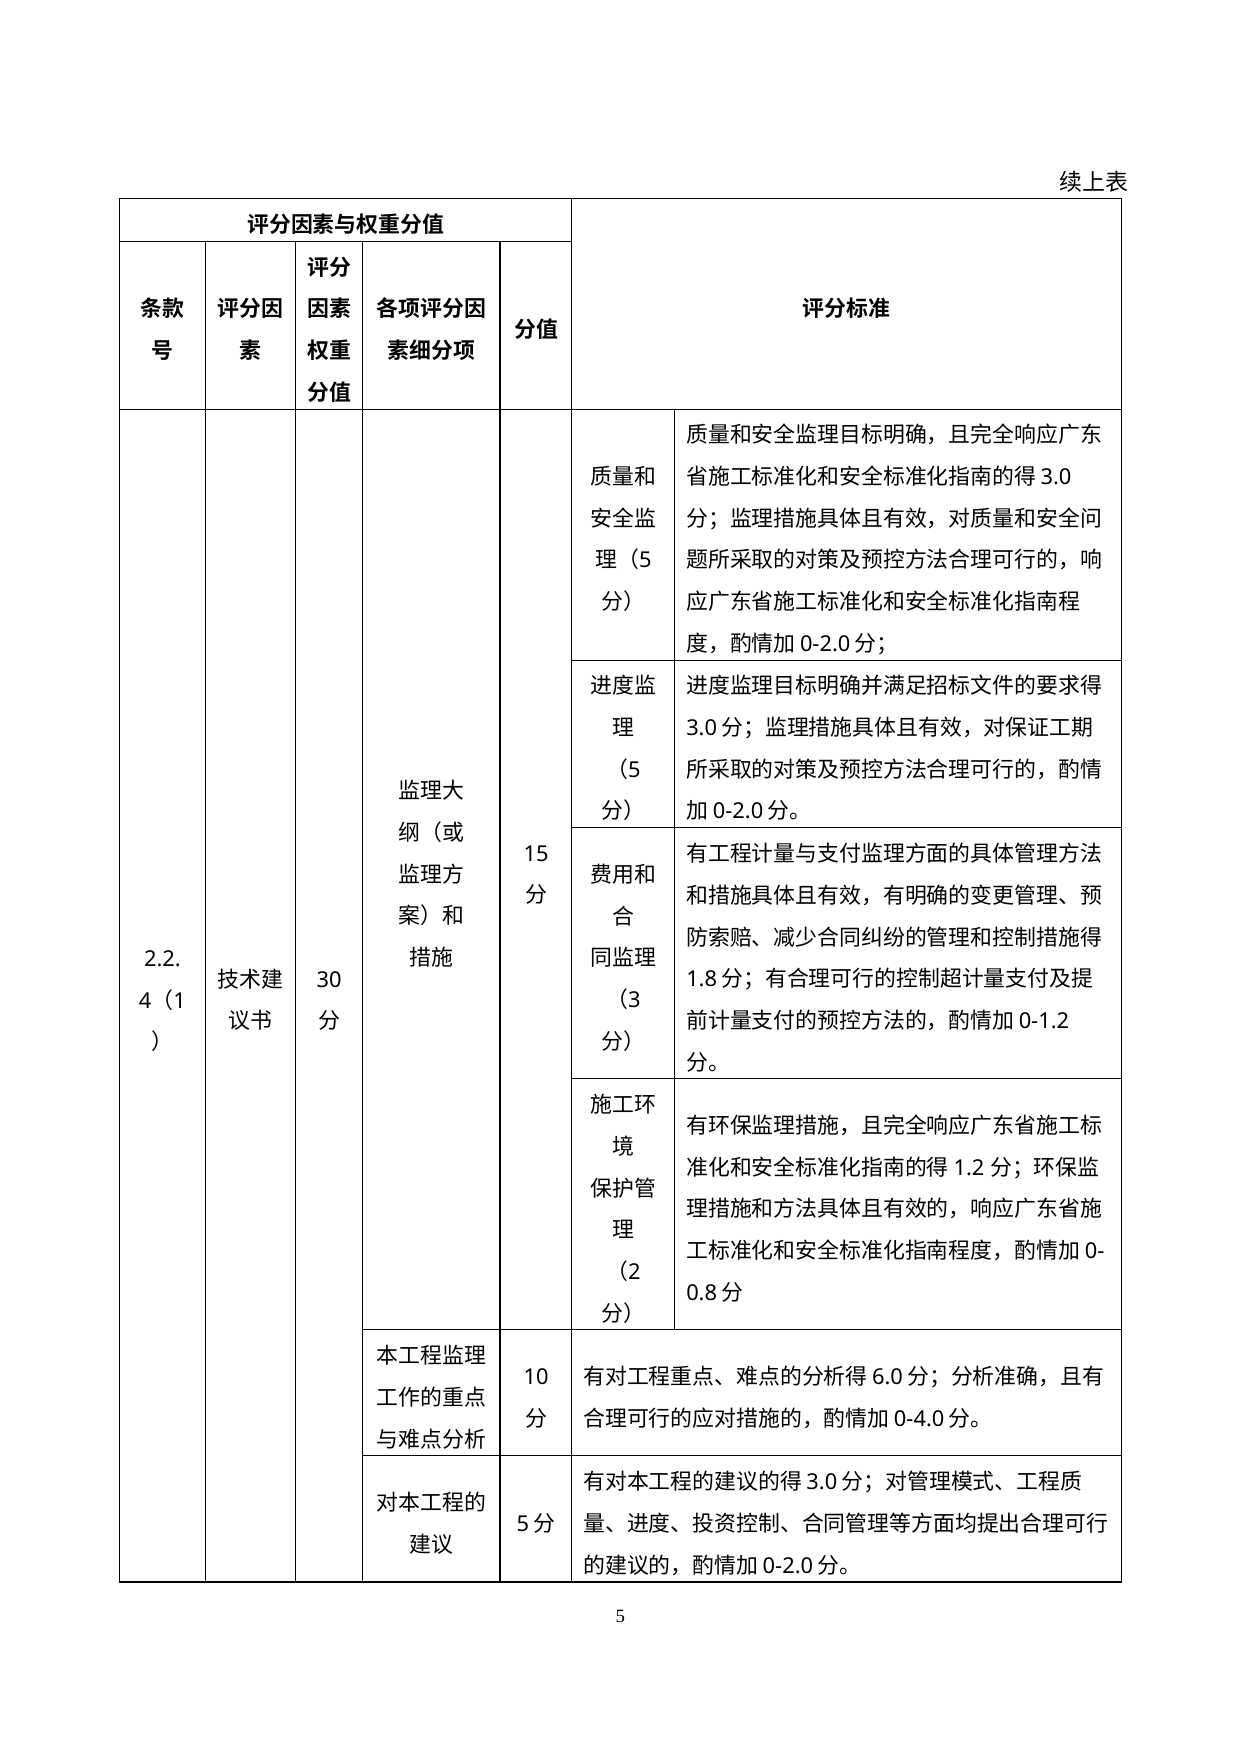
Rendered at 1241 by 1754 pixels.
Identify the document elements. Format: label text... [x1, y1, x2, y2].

table_cell 有工程计量与支付监理方面的具体管理方法和措施具体且有效，有明确的变更管理、预防索赔、减少合同纠纷的管理和控制措施得 1.8分；有合理可行的控制超计量支付及提前计量支付的预控方法的，酌情加0-1.2分。 [675, 828, 1121, 1078]
table_cell 技术建议书 [206, 410, 295, 1581]
table_cell 条款号 [120, 242, 205, 408]
table_cell 分值 [501, 242, 571, 408]
table_cell 评分因素 [206, 242, 295, 408]
table_cell 有对本工程的建议的得3.0分；对管理模式、工程质量、进度、投资控制、合同管理等方面均提出合理可行的建议的，酌情加0-2.0分。 [572, 1456, 1121, 1581]
table_cell 各项评分因素细分项 [363, 242, 499, 408]
table_cell 施工环境 保护管理 （2分） [572, 1079, 674, 1329]
table_cell 30分 [296, 410, 362, 1581]
table_cell 评分因素权重分值 [296, 242, 362, 408]
table_cell 质量和安全监理目标明确，且完全响应广东省施工标准化和安全标准化指南的得3.0分；监理措施具体且有效，对质量和安全问题所采取的对策及预控方法合理可行的，响应广东省施工标准化和安全标准化指南程度，酌情加0-2.0分； [675, 410, 1121, 659]
table_cell 质量和安全监理（5分） [572, 410, 674, 659]
table_cell 对本工程的建议 [363, 1456, 499, 1581]
text 续上表 [112, 166, 1128, 198]
table_cell 有对工程重点、难点的分析得6.0分；分析准确，且有合理可行的应对措施的，酌情加0-4.0分。 [572, 1330, 1121, 1455]
table_header 评分标准 [572, 199, 1121, 408]
table_header 评分因素与权重分值 [120, 199, 571, 241]
table_cell 费用和合 同监理 （3分） [572, 828, 674, 1078]
table_cell 2.2.4（1） [120, 410, 205, 1581]
table_cell 15分 [501, 410, 571, 1329]
table_cell 5分 [501, 1456, 571, 1581]
table_cell 进度监理 （5分） [572, 661, 674, 827]
table_cell 10分 [501, 1330, 571, 1455]
table_cell 有环保监理措施，且完全响应广东省施工标准化和安全标准化指南的得 1.2 分；环保监理措施和方法具体且有效的，响应广东省施工标准化和安全标准化指南程度，酌情加 0-0.8分 [675, 1079, 1121, 1329]
table_cell 进度监理目标明确并满足招标文件的要求得3.0分；监理措施具体且有效，对保证工期所采取的对策及预控方法合理可行的，酌情加 0-2.0分。 [675, 661, 1121, 827]
table_cell 本工程监理工作的重点与难点分析 [363, 1330, 499, 1455]
table_cell 监理大 纲（或 监理方 案）和 措施 [363, 410, 499, 1329]
